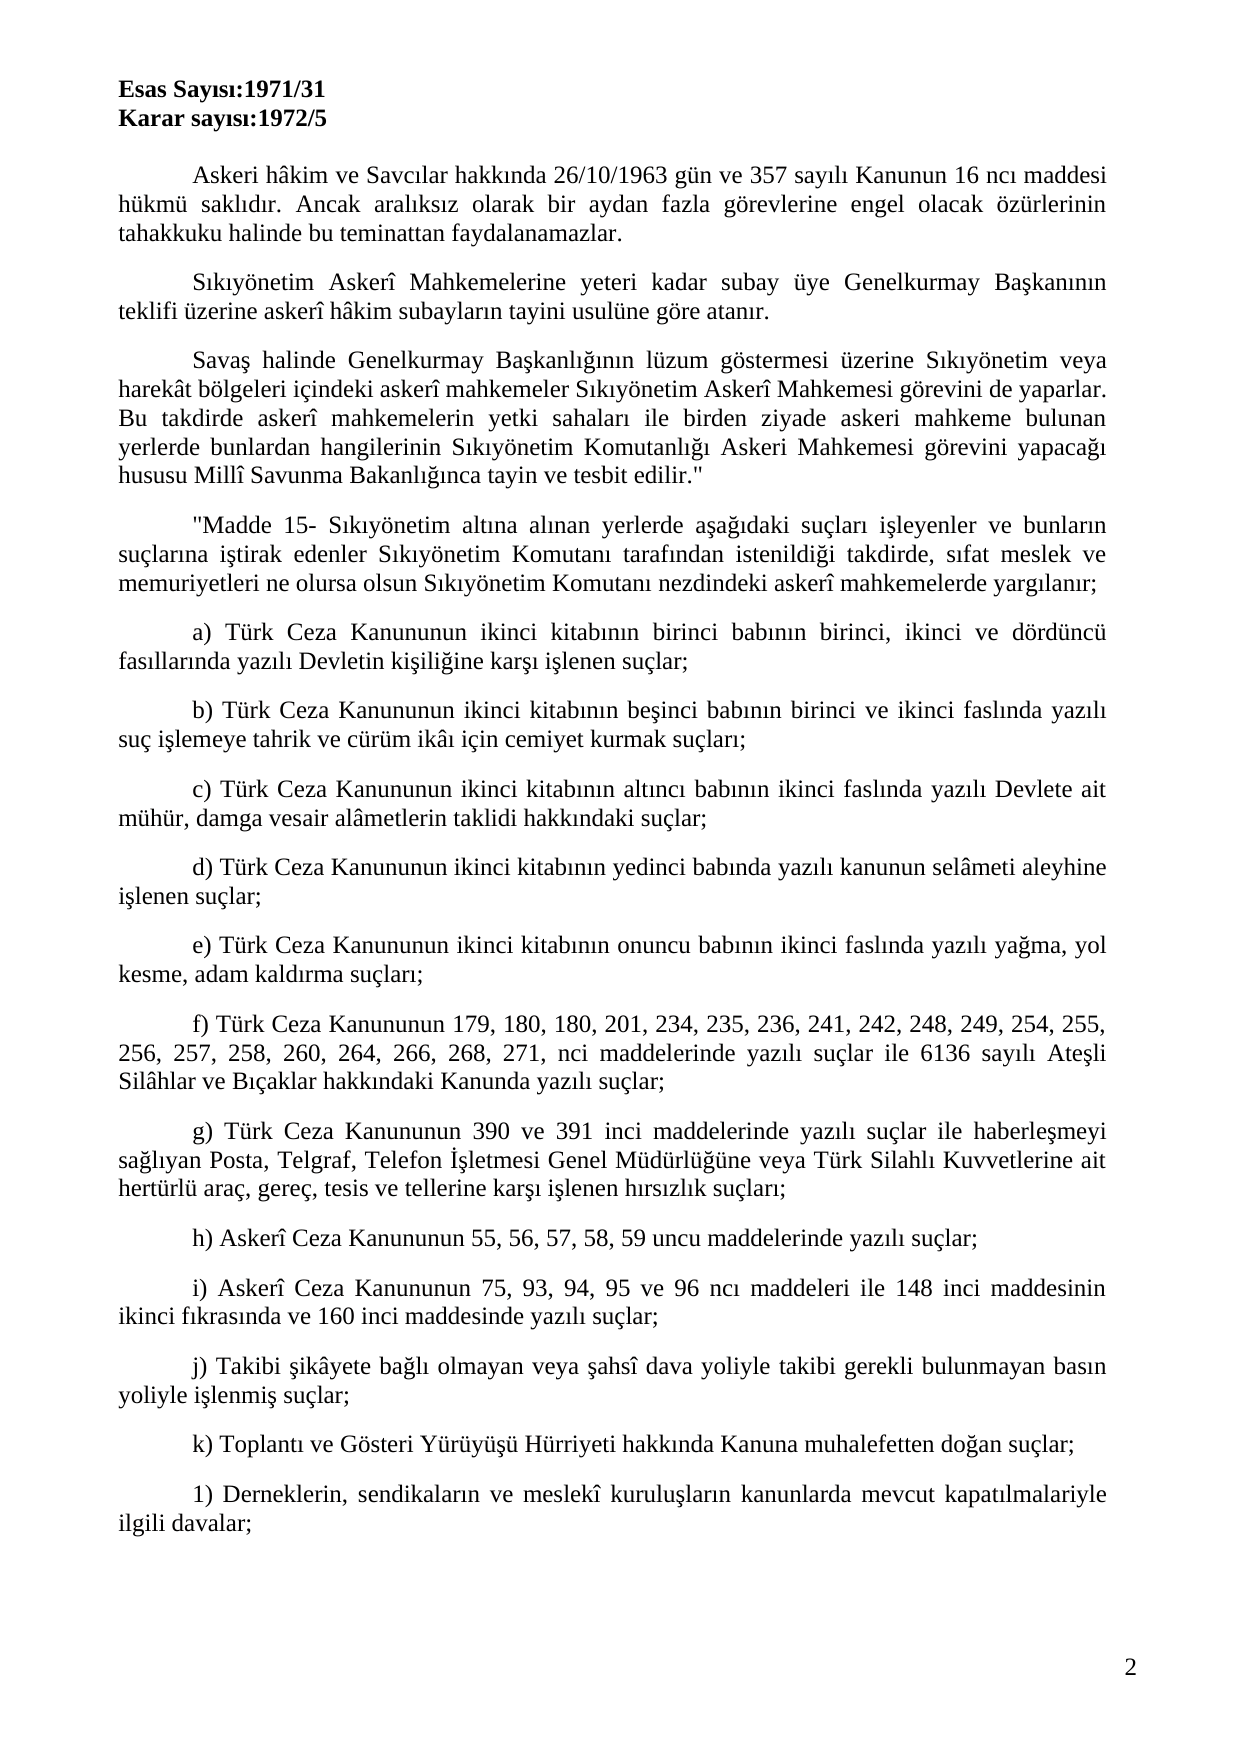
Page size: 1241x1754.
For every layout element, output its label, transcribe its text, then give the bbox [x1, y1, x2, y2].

text i) Askerî Ceza Kanununun 75, 93, 94, 95 ve 96 ncı maddeleri ile 148 inci maddesinin ikinci fıkrasında ve 160 inci maddesinde yazılı suçlar; [118, 1273, 1107, 1330]
text a) Türk Ceza Kanununun ikinci kitabının birinci babının birinci, ikinci ve dördüncü fasıllarında yazılı Devletin kişiliğine karşı işlenen suçlar; [118, 617, 1107, 675]
text Savaş halinde Genelkurmay Başkanlığının lüzum göstermesi üzerine Sıkıyönetim veya harekât bölgeleri içindeki askerî mahkemeler Sıkıyönetim Askerî Mahkemesi görevini de yaparlar. Bu takdirde askerî mahkemelerin yetki sahaları ile birden ziyade askeri mahkeme bulunan yerlerde bunlardan hangilerinin Sıkıyönetim Komutanlığı Askeri Mahkemesi görevini yapacağı hususu Millî Savunma Bakanlığınca tayin ve tesbit edilir." [118, 346, 1107, 489]
text h) Askerî Ceza Kanununun 55, 56, 57, 58, 59 uncu maddelerinde yazılı suçlar; [118, 1223, 1107, 1252]
text c) Türk Ceza Kanununun ikinci kitabının altıncı babının ikinci faslında yazılı Devlete ait mühür, damga vesair alâmetlerin taklidi hakkındaki suçlar; [118, 774, 1107, 831]
text Sıkıyönetim Askerî Mahkemelerine yeteri kadar subay üye Genelkurmay Başkanının teklifi üzerine askerî hâkim subayların tayini usulüne göre atanır. [118, 267, 1107, 325]
text 1) Derneklerin, sendikaların ve meslekî kuruluşların kanunlarda mevcut kapatılmalariyle ilgili davalar; [118, 1479, 1107, 1536]
text b) Türk Ceza Kanununun ikinci kitabının beşinci babının birinci ve ikinci faslında yazılı suç işlemeye tahrik ve cürüm ikâı için cemiyet kurmak suçları; [118, 696, 1107, 753]
text f) Türk Ceza Kanununun 179, 180, 180, 201, 234, 235, 236, 241, 242, 248, 249, 254, 255, 256, 257, 258, 260, 264, 266, 268, 271, nci maddelerinde yazılı suçlar ile 6136 sayılı Ateşli Silâhlar ve Bıçaklar hakkındaki Kanunda yazılı suçlar; [118, 1009, 1107, 1095]
text k) Toplantı ve Gösteri Yürüyüşü Hürriyeti hakkında Kanuna muhalefetten doğan suçlar; [118, 1429, 1107, 1458]
text g) Türk Ceza Kanununun 390 ve 391 inci maddelerinde yazılı suçlar ile haberleşmeyi sağlıyan Posta, Telgraf, Telefon İşletmesi Genel Müdürlüğüne veya Türk Silahlı Kuvvetlerine ait hertürlü araç, gereç, tesis ve tellerine karşı işlenen hırsızlık suçları; [118, 1116, 1107, 1202]
text Askeri hâkim ve Savcılar hakkında 26/10/1963 gün ve 357 sayılı Kanunun 16 ncı maddesi hükmü saklıdır. Ancak aralıksız olarak bir aydan fazla görevlerine engel olacak özürlerinin tahakkuku halinde bu teminattan faydalanamazlar. [118, 160, 1107, 246]
text "Madde 15- Sıkıyönetim altına alınan yerlerde aşağıdaki suçları işleyenler ve bunların suçlarına iştirak edenler Sıkıyönetim Komutanı tarafından istenildiği takdirde, sıfat meslek ve memuriyetleri ne olursa olsun Sıkıyönetim Komutanı nezdindeki askerî mahkemelerde yargılanır; [118, 510, 1107, 596]
text d) Türk Ceza Kanununun ikinci kitabının yedinci babında yazılı kanunun selâmeti aleyhine işlenen suçlar; [118, 852, 1107, 910]
text e) Türk Ceza Kanununun ikinci kitabının onuncu babının ikinci faslında yazılı yağma, yol kesme, adam kaldırma suçları; [118, 931, 1107, 988]
text j) Takibi şikâyete bağlı olmayan veya şahsî dava yoliyle takibi gerekli bulunmayan basın yoliyle işlenmiş suçlar; [118, 1351, 1107, 1408]
